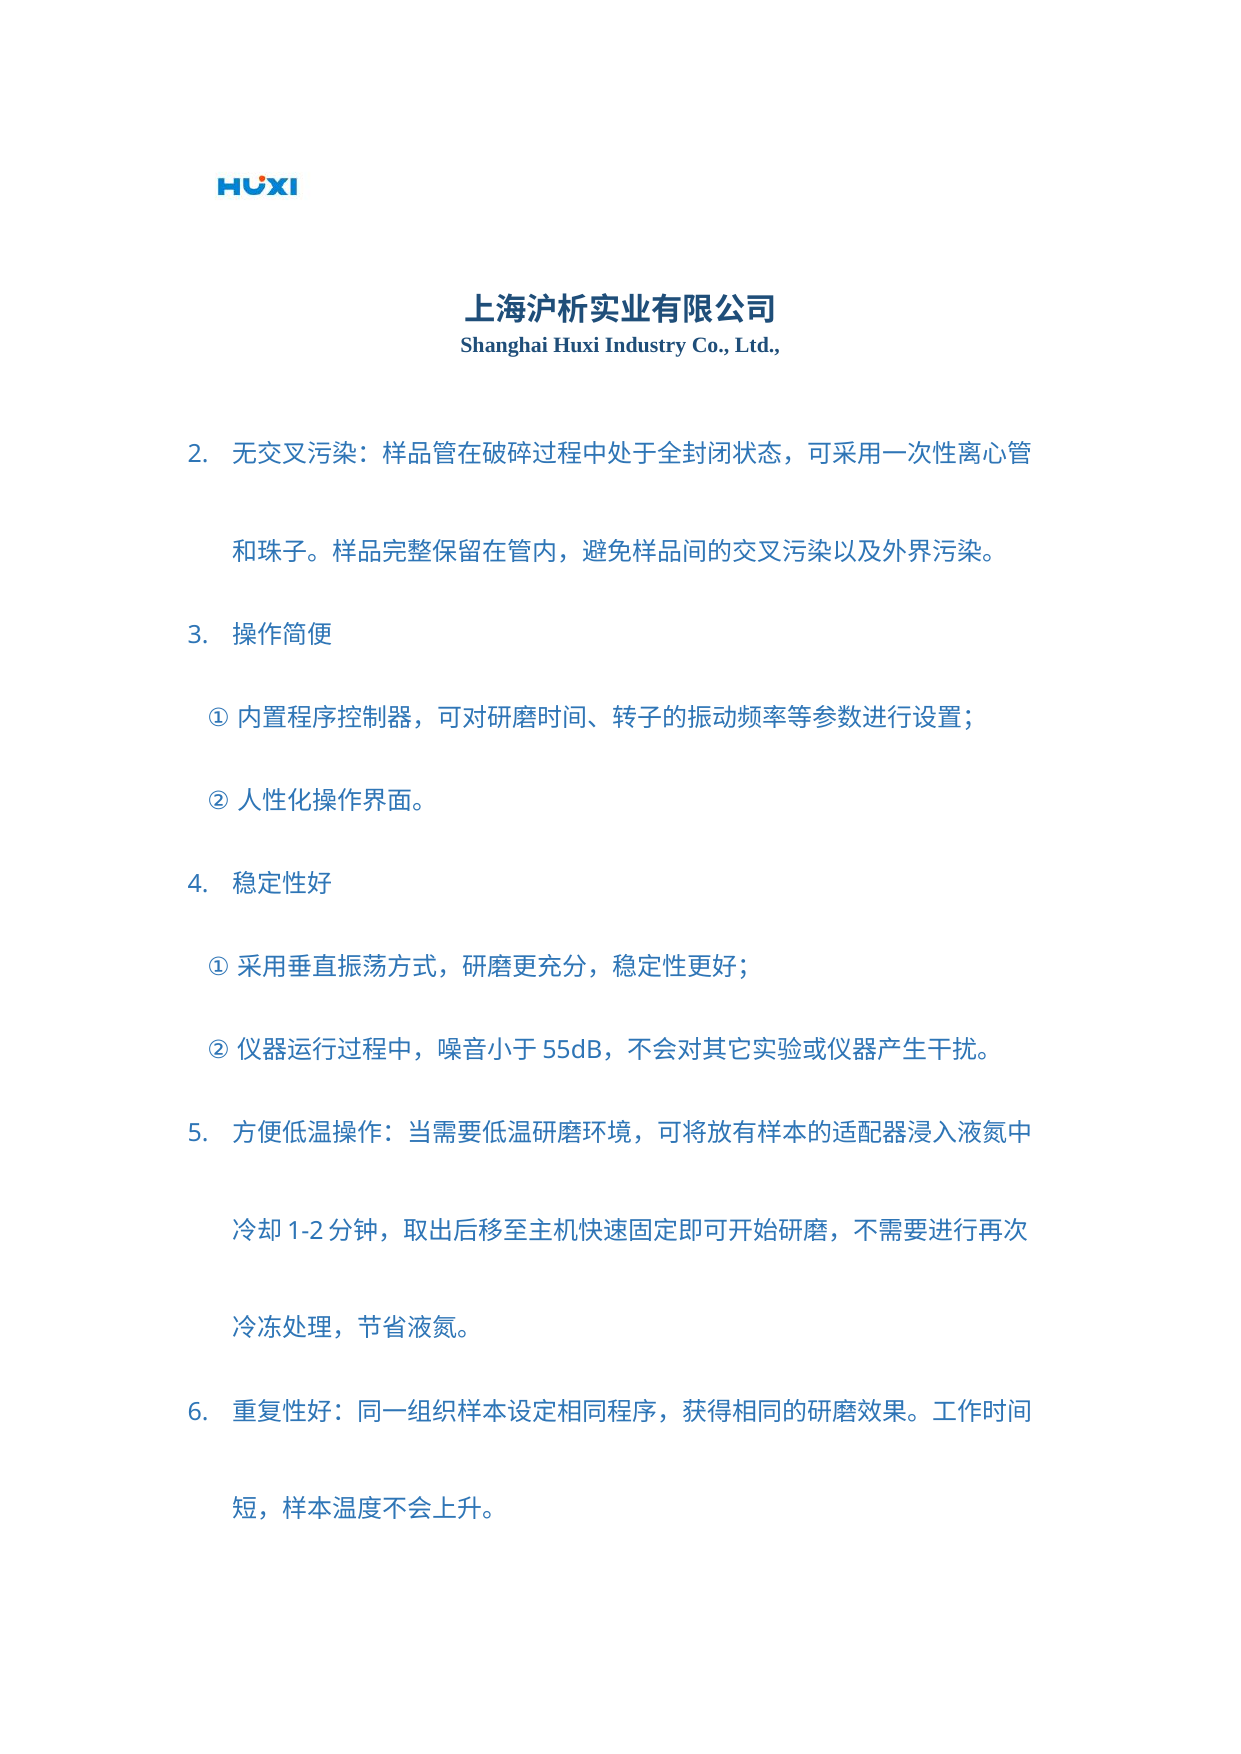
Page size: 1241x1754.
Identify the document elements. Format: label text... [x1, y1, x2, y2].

list ②仪器运行过程中，噪音小于55dB，不会对其它实验或仪器产生干扰。 [187, 1015, 1053, 1080]
list 重复性好：同一组织样本设定相同程序，获得相同的研磨效果。工作时间短，样本温度不会上升。 [187, 1377, 1053, 1539]
list 操作简便 [187, 600, 1053, 665]
list 无交叉污染：样品管在破碎过程中处于全封闭状态，可采用一次性离心管和珠子。样品完整保留在管内，避免样品间的交叉污染以及外界污染。 [187, 419, 1053, 582]
list ②人性化操作界面。 [187, 766, 1053, 831]
list ①内置程序控制器，可对研磨时间、转子的振动频率等参数进行设置； [187, 683, 1053, 748]
picture [187, 117, 323, 254]
list 方便低温操作：当需要低温研磨环境，可将放有样本的适配器浸入液氮中冷却1-2分钟，取出后移至主机快速固定即可开始研磨，不需要进行再次冷冻处理，节省液氮。 [187, 1098, 1053, 1358]
list 稳定性好 [187, 849, 1053, 914]
list ①采用垂直振荡方式，研磨更充分，稳定性更好； [187, 932, 1053, 997]
